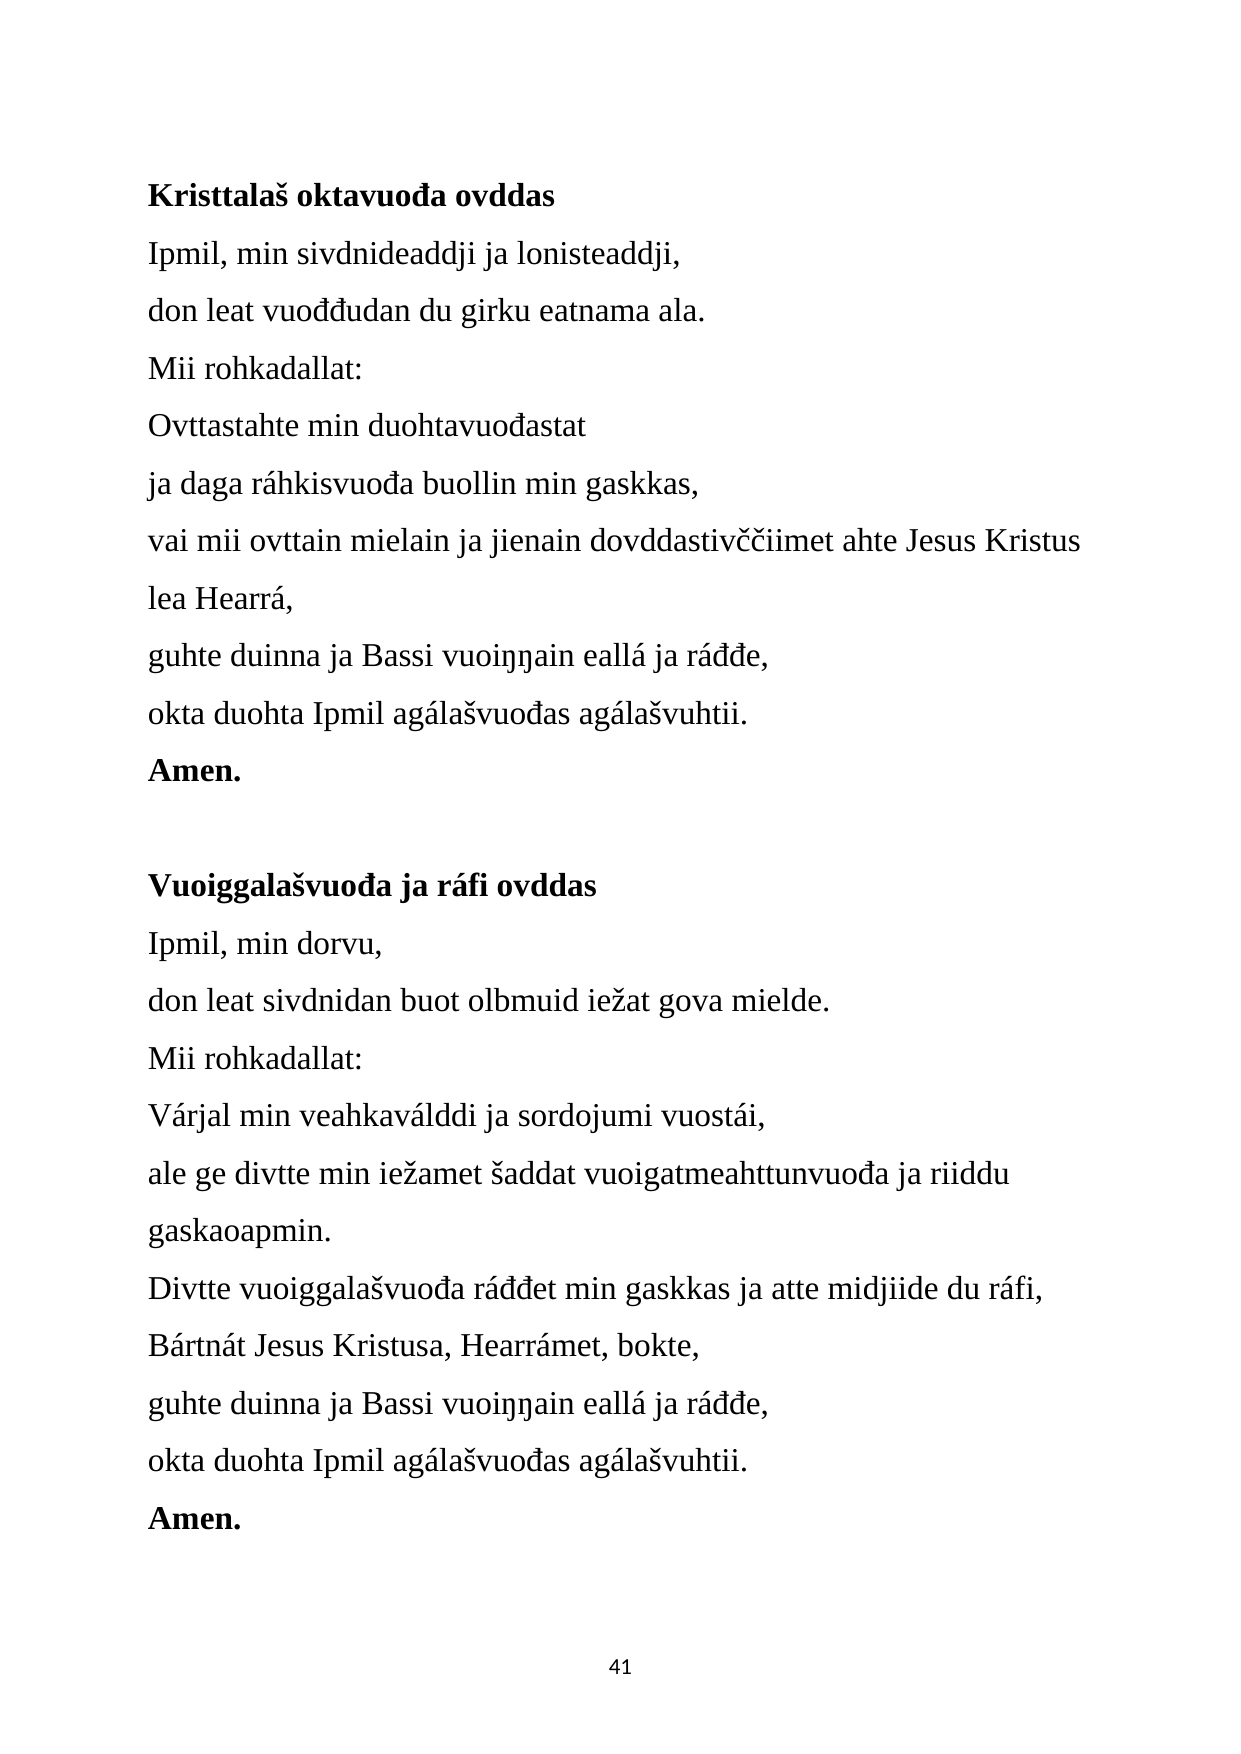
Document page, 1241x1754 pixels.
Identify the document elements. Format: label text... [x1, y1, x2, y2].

text don leat sivdnidan buot olbmuid iežat gova mielde. [148, 981, 1092, 1019]
text Ovttastahte min duohtavuođastat [148, 406, 1092, 444]
text Ipmil, min dorvu, [148, 923, 1092, 961]
text Mii rohkadallat: [148, 1038, 1092, 1076]
text Mii rohkadallat: [148, 348, 1092, 386]
text Amen. [148, 1498, 1092, 1536]
text Divtte vuoiggalašvuođa ráđđet min gaskkas ja atte midjiide du ráfi, [148, 1268, 1092, 1306]
text Bártnát Jesus Kristusa, Hearrámet, bokte, [148, 1326, 1092, 1364]
text Amen. [148, 751, 1092, 789]
text okta duohta Ipmil agálašvuođas agálašvuhtii. [148, 693, 1092, 731]
text okta duohta Ipmil agálašvuođas agálašvuhtii. [148, 1441, 1092, 1479]
text Ipmil, min sivdnideaddji ja lonisteaddji, [148, 233, 1092, 271]
text Várjal min veahkaválddi ja sordojumi vuostái, [148, 1096, 1092, 1134]
text guhte duinna ja Bassi vuoiŋŋain eallá ja ráđđe, [148, 1383, 1092, 1421]
text ja daga ráhkisvuođa buollin min gaskkas, [148, 463, 1092, 501]
text don leat vuođđudan du girku eatnama ala. [148, 291, 1092, 329]
text vai mii ovttain mielain ja jienain dovddastivččiimet ahte Jesus Kristus lea Hearrá, [148, 521, 1092, 616]
text guhte duinna ja Bassi vuoiŋŋain eallá ja ráđđe, [148, 636, 1092, 674]
text ale ge divtte min iežamet šaddat vuoigatmeahttunvuođa ja riiddu gaskaoapmin. [148, 1153, 1092, 1249]
text Vuoiggalašvuođa ja ráfi ovddas [148, 866, 1092, 904]
text Kristtalaš oktavuođa ovddas [148, 176, 1092, 214]
